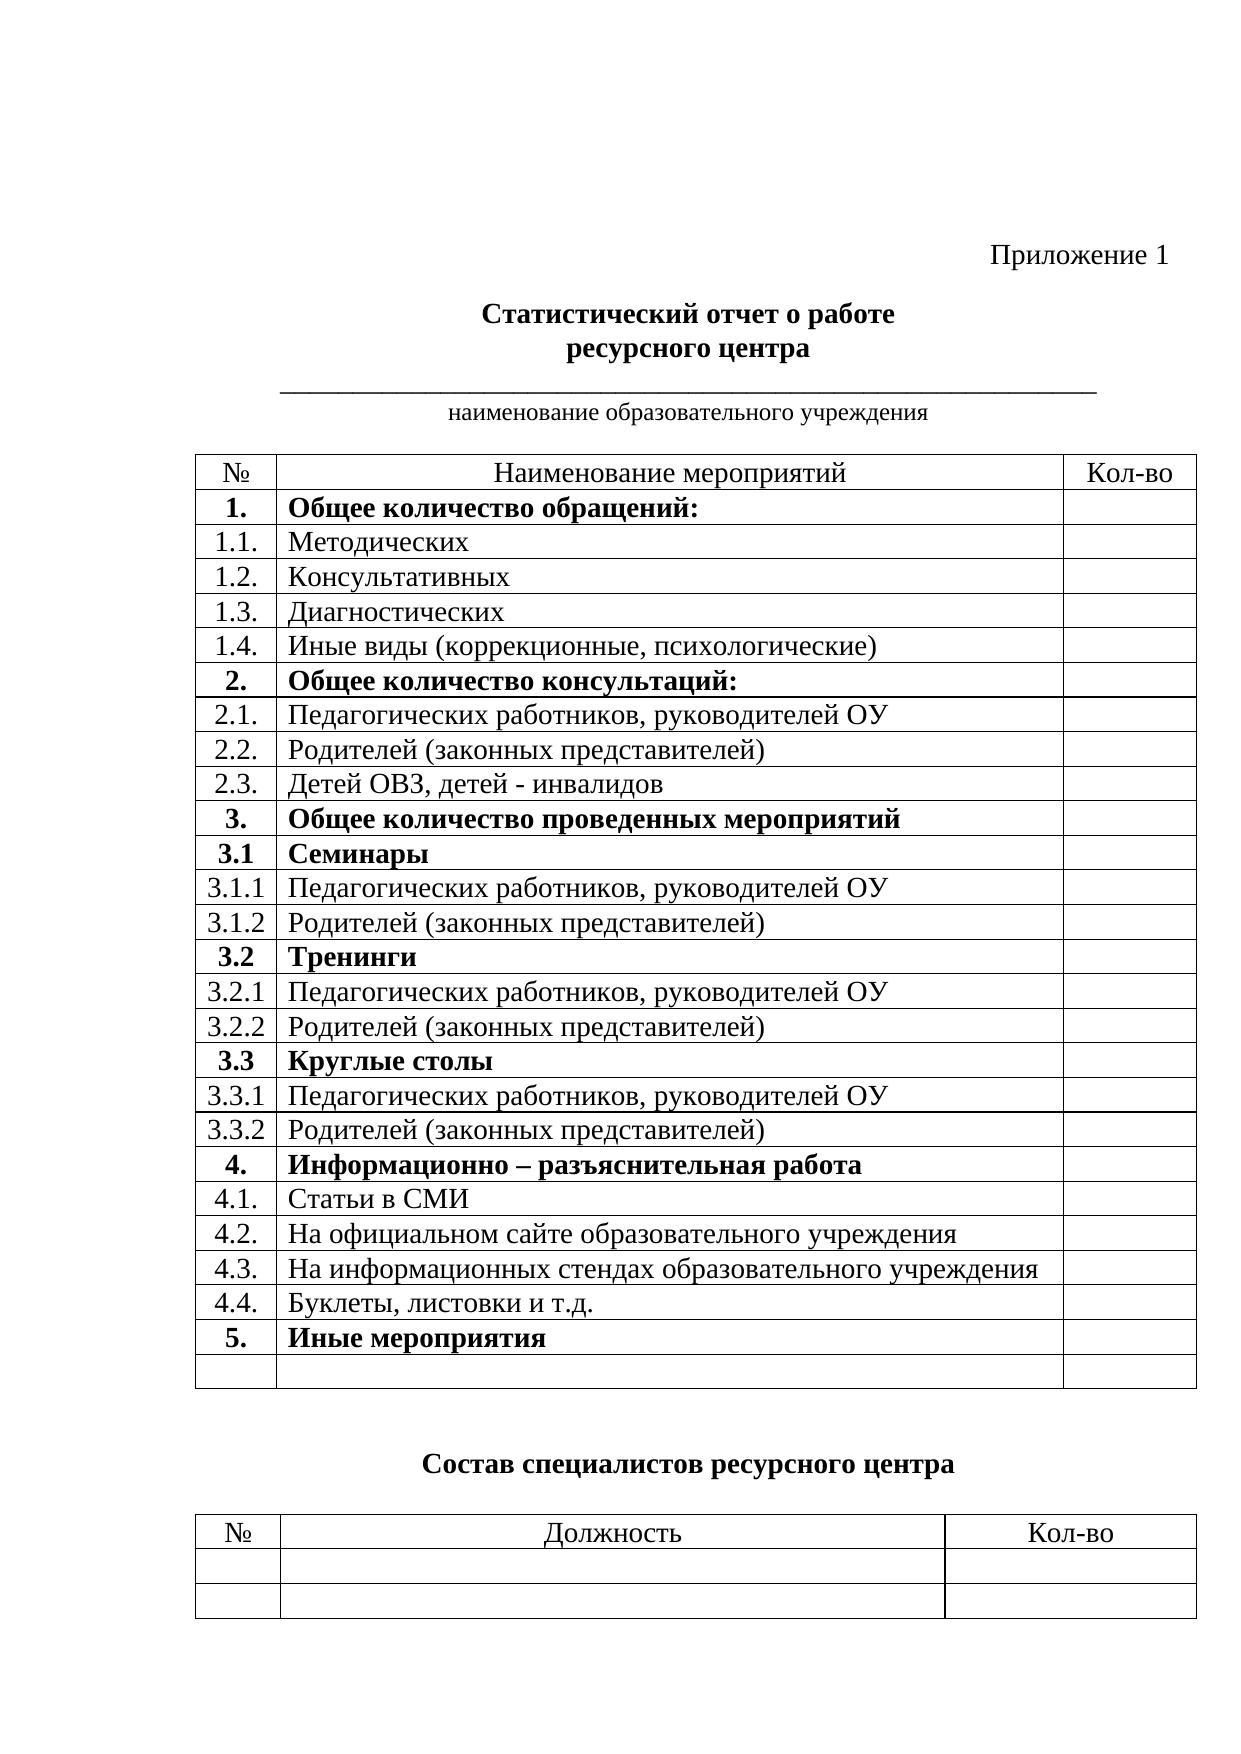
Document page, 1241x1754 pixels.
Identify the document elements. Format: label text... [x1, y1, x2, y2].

table_cell 1.2. [196, 559, 276, 593]
table_cell [1064, 1009, 1196, 1042]
table_cell [1064, 836, 1196, 869]
table_cell Родителей (законных представителей) [277, 732, 1063, 766]
table_cell 4.2. [196, 1216, 276, 1250]
table_cell 1.3. [196, 594, 276, 627]
table_cell [1064, 594, 1196, 627]
table_header Кол-во [1064, 455, 1196, 489]
table_cell 1.4. [196, 628, 276, 662]
table_header Наименование мероприятий [277, 455, 1063, 489]
table_cell 4.3. [196, 1251, 276, 1284]
table_cell [1064, 905, 1196, 938]
table_header № [196, 455, 276, 489]
table_cell [1064, 732, 1196, 766]
table_cell 3.3.2 [196, 1113, 276, 1146]
table_cell Иные мероприятия [277, 1320, 1063, 1353]
table_cell На официальном сайте образовательного учреждения [277, 1216, 1063, 1250]
table_cell 3.2.2 [196, 1009, 276, 1042]
table_cell Семинары [277, 836, 1063, 869]
table_cell Педагогических работников, руководителей ОУ [277, 1078, 1063, 1111]
table_cell 3.3.1 [196, 1078, 276, 1111]
table_cell [1064, 870, 1196, 904]
table_cell 4.1. [196, 1182, 276, 1215]
table_header № [196, 1515, 280, 1548]
table_cell [1064, 1285, 1196, 1319]
table_cell Родителей (законных представителей) [277, 1009, 1063, 1042]
table_cell [281, 1584, 944, 1617]
table_cell [1064, 801, 1196, 835]
table_cell [1064, 1320, 1196, 1353]
table_cell [1064, 663, 1196, 696]
table_cell [1064, 974, 1196, 1008]
table_cell Детей ОВЗ, детей - инвалидов [277, 767, 1063, 800]
table_cell Иные виды (коррекционные, психологические) [277, 628, 1063, 662]
table_cell Общее количество проведенных мероприятий [277, 801, 1063, 835]
text ________________________________________________________ [207, 363, 1169, 397]
table_cell [1064, 767, 1196, 800]
table_cell [1064, 1251, 1196, 1284]
table_cell [1064, 1216, 1196, 1250]
table_cell 1.1. [196, 525, 276, 558]
table_cell Круглые столы [277, 1043, 1063, 1077]
table_cell [1064, 1182, 1196, 1215]
table_cell 2. [196, 663, 276, 696]
table_cell [196, 1549, 280, 1583]
table_cell [1064, 1043, 1196, 1077]
table_cell Тренинги [277, 940, 1063, 973]
table_cell 3.1 [196, 836, 276, 869]
table_cell [946, 1584, 1196, 1617]
table_cell Информационно – разъяснительная работа [277, 1147, 1063, 1181]
table_cell 5. [196, 1320, 276, 1353]
table_cell 4.4. [196, 1285, 276, 1319]
table_cell На информационных стендах образовательного учреждения [277, 1251, 1063, 1284]
table_cell 1. [196, 490, 276, 523]
table_cell Родителей (законных представителей) [277, 1113, 1063, 1146]
table_cell 4. [196, 1147, 276, 1181]
table_cell [1064, 1113, 1196, 1146]
table_cell Общее количество обращений: [277, 490, 1063, 523]
table_cell 2.3. [196, 767, 276, 800]
table_cell 3.2 [196, 940, 276, 973]
table_cell [1064, 490, 1196, 523]
table_cell Методических [277, 525, 1063, 558]
text Состав специалистов ресурсного центра [207, 1447, 1169, 1480]
table_cell [277, 1355, 1063, 1388]
table_cell [1064, 698, 1196, 731]
table_cell Педагогических работников, руководителей ОУ [277, 870, 1063, 904]
table_cell Диагностических [277, 594, 1063, 627]
table_cell [196, 1584, 280, 1617]
table_cell Буклеты, листовки и т.д. [277, 1285, 1063, 1319]
table_header Должность [281, 1515, 944, 1548]
text Статистический отчет о работе [207, 296, 1169, 330]
table_cell [196, 1355, 276, 1388]
table_cell Консультативных [277, 559, 1063, 593]
table_cell [1064, 1355, 1196, 1388]
table_header Кол-во [946, 1515, 1196, 1548]
table_cell [1064, 1147, 1196, 1181]
table_cell Родителей (законных представителей) [277, 905, 1063, 938]
table_cell 3. [196, 801, 276, 835]
table_cell [1064, 559, 1196, 593]
table_cell [1064, 1078, 1196, 1111]
table_cell Педагогических работников, руководителей ОУ [277, 698, 1063, 731]
table_cell Педагогических работников, руководителей ОУ [277, 974, 1063, 1008]
table_cell [946, 1549, 1196, 1583]
table_cell [1064, 940, 1196, 973]
text Приложение 1 [207, 237, 1169, 270]
table_cell 3.2.1 [196, 974, 276, 1008]
table_cell Статьи в СМИ [277, 1182, 1063, 1215]
table_cell 3.1.1 [196, 870, 276, 904]
table_cell 2.1. [196, 698, 276, 731]
table_cell [281, 1549, 944, 1583]
text ресурсного центра [207, 330, 1169, 363]
text наименование образовательного учреждения [207, 397, 1169, 426]
table_cell Общее количество консультаций: [277, 663, 1063, 696]
table_cell 3.3 [196, 1043, 276, 1077]
table_cell [1064, 525, 1196, 558]
table_cell 2.2. [196, 732, 276, 766]
table_cell 3.1.2 [196, 905, 276, 938]
table_cell [1064, 628, 1196, 662]
